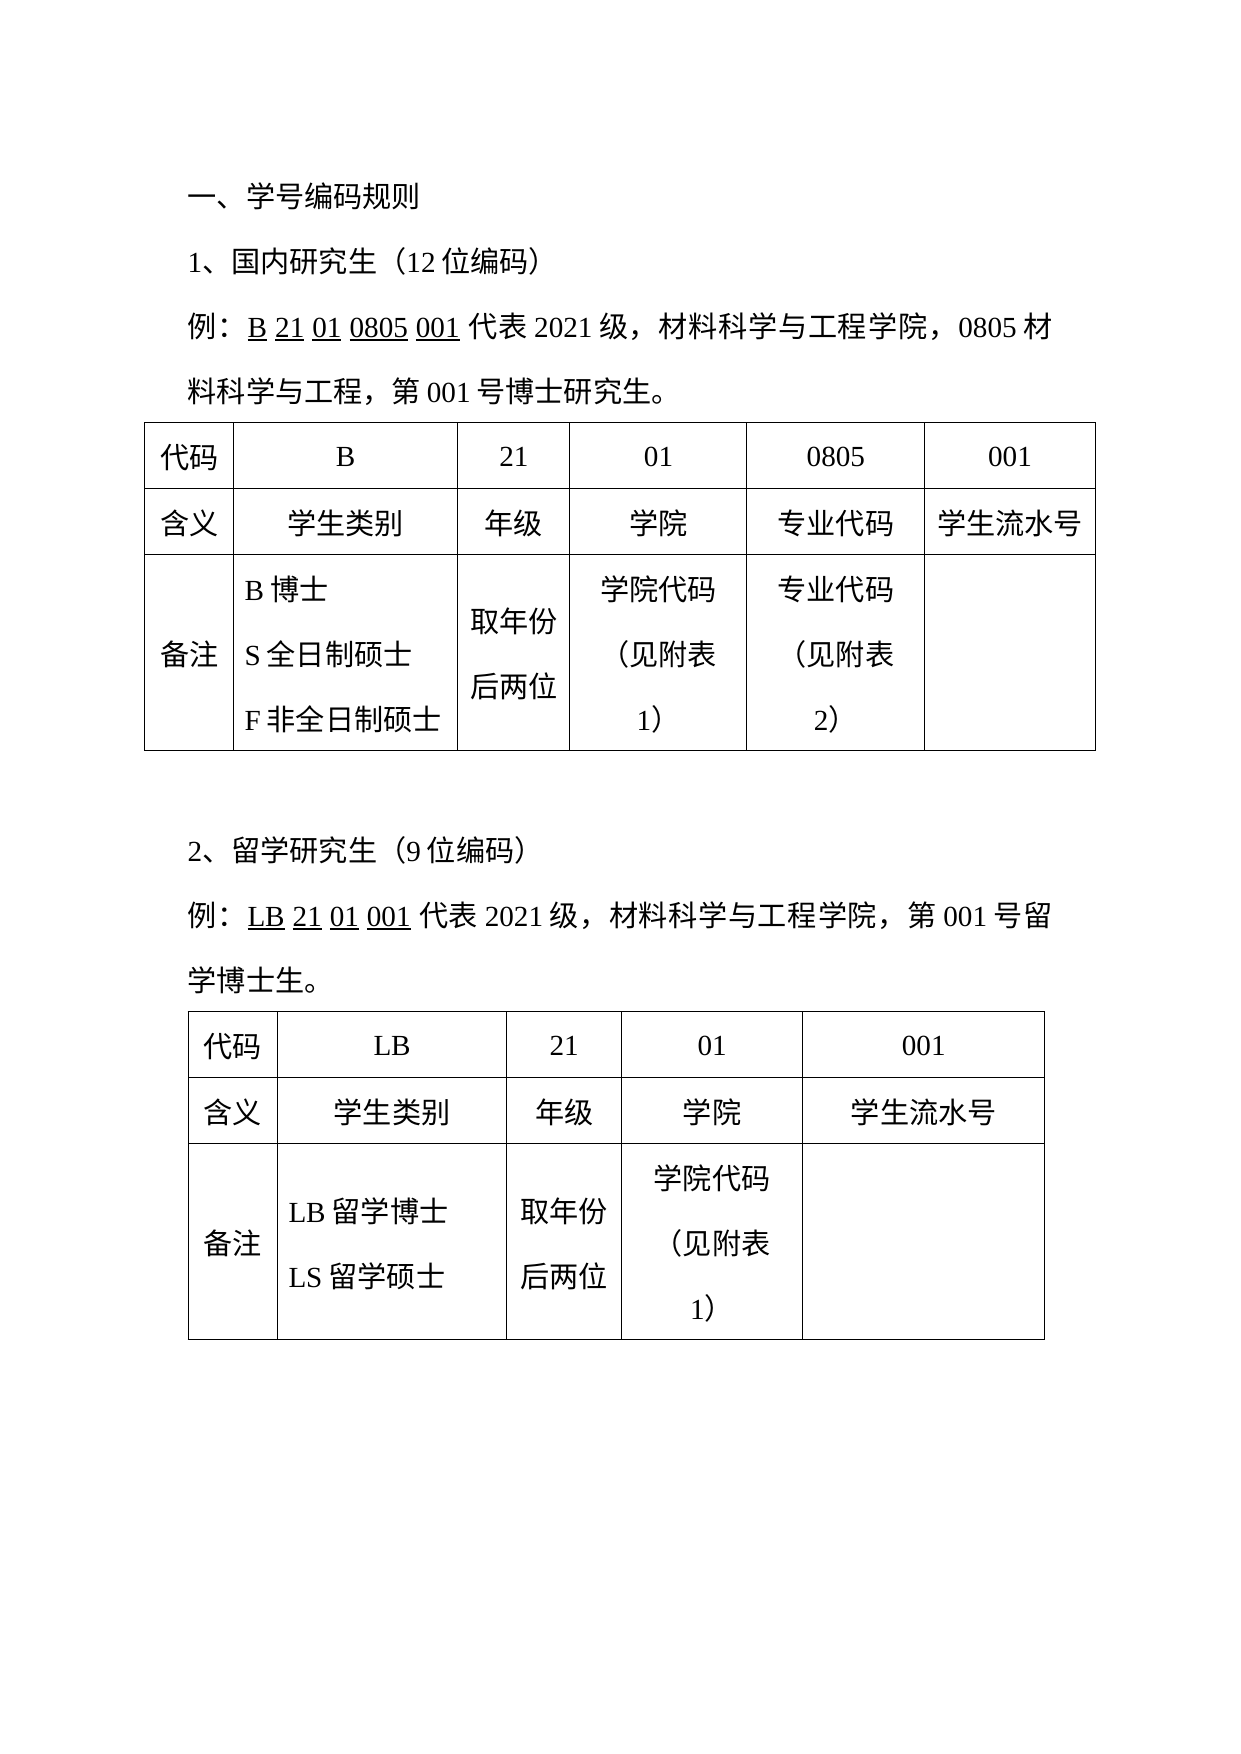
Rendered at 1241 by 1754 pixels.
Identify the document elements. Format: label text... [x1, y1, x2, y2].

table_header 21 [458, 423, 569, 488]
table_header 21 [507, 1012, 621, 1077]
table_cell [925, 555, 1095, 750]
table_cell 学生流水号 [803, 1078, 1044, 1143]
table_cell 年级 [458, 489, 569, 554]
table_header 代码 [189, 1012, 277, 1077]
table_cell 学生类别 [234, 489, 457, 554]
table_cell 学院代码 （见附表1） [570, 555, 746, 750]
table_cell 专业代码 （见附表2） [747, 555, 924, 750]
text 例：LB 21 01 001 代表2021级，材料科学与工程学院，第001号留学博士生。 [187, 881, 1053, 1011]
table_cell 专业代码 [747, 489, 924, 554]
text 例：B 21 01 0805 001 代表2021级，材料科学与工程学院，0805材料科学与工程，第001号博士研究生。 [187, 292, 1053, 422]
text 一、学号编码规则 [187, 162, 1053, 227]
table_cell 取年份后两位 [458, 555, 569, 750]
table_cell 含义 [189, 1078, 277, 1143]
table_cell [803, 1144, 1044, 1339]
table_cell 学院代码 （见附表1） [622, 1144, 802, 1339]
table_header B [234, 423, 457, 488]
table_cell 备注 [145, 555, 233, 750]
table_header 代码 [145, 423, 233, 488]
table_cell 备注 [189, 1144, 277, 1339]
table_cell 含义 [145, 489, 233, 554]
table_cell 学院 [570, 489, 746, 554]
table_header 001 [925, 423, 1095, 488]
table_cell 学生类别 [278, 1078, 506, 1143]
table_header 01 [622, 1012, 802, 1077]
text 2、留学研究生（9位编码） [187, 816, 1053, 881]
table_cell 取年份 后两位 [507, 1144, 621, 1339]
table_header LB [278, 1012, 506, 1077]
table_cell 年级 [507, 1078, 621, 1143]
table_cell LB留学博士 LS留学硕士 [278, 1144, 506, 1339]
text 1、国内研究生（12位编码） [187, 227, 1053, 292]
table_cell 学院 [622, 1078, 802, 1143]
table_header 01 [570, 423, 746, 488]
table_cell B博士 S全日制硕士 F非全日制硕士 [234, 555, 457, 750]
table_header 001 [803, 1012, 1044, 1077]
table_header 0805 [747, 423, 924, 488]
table_cell 学生流水号 [925, 489, 1095, 554]
